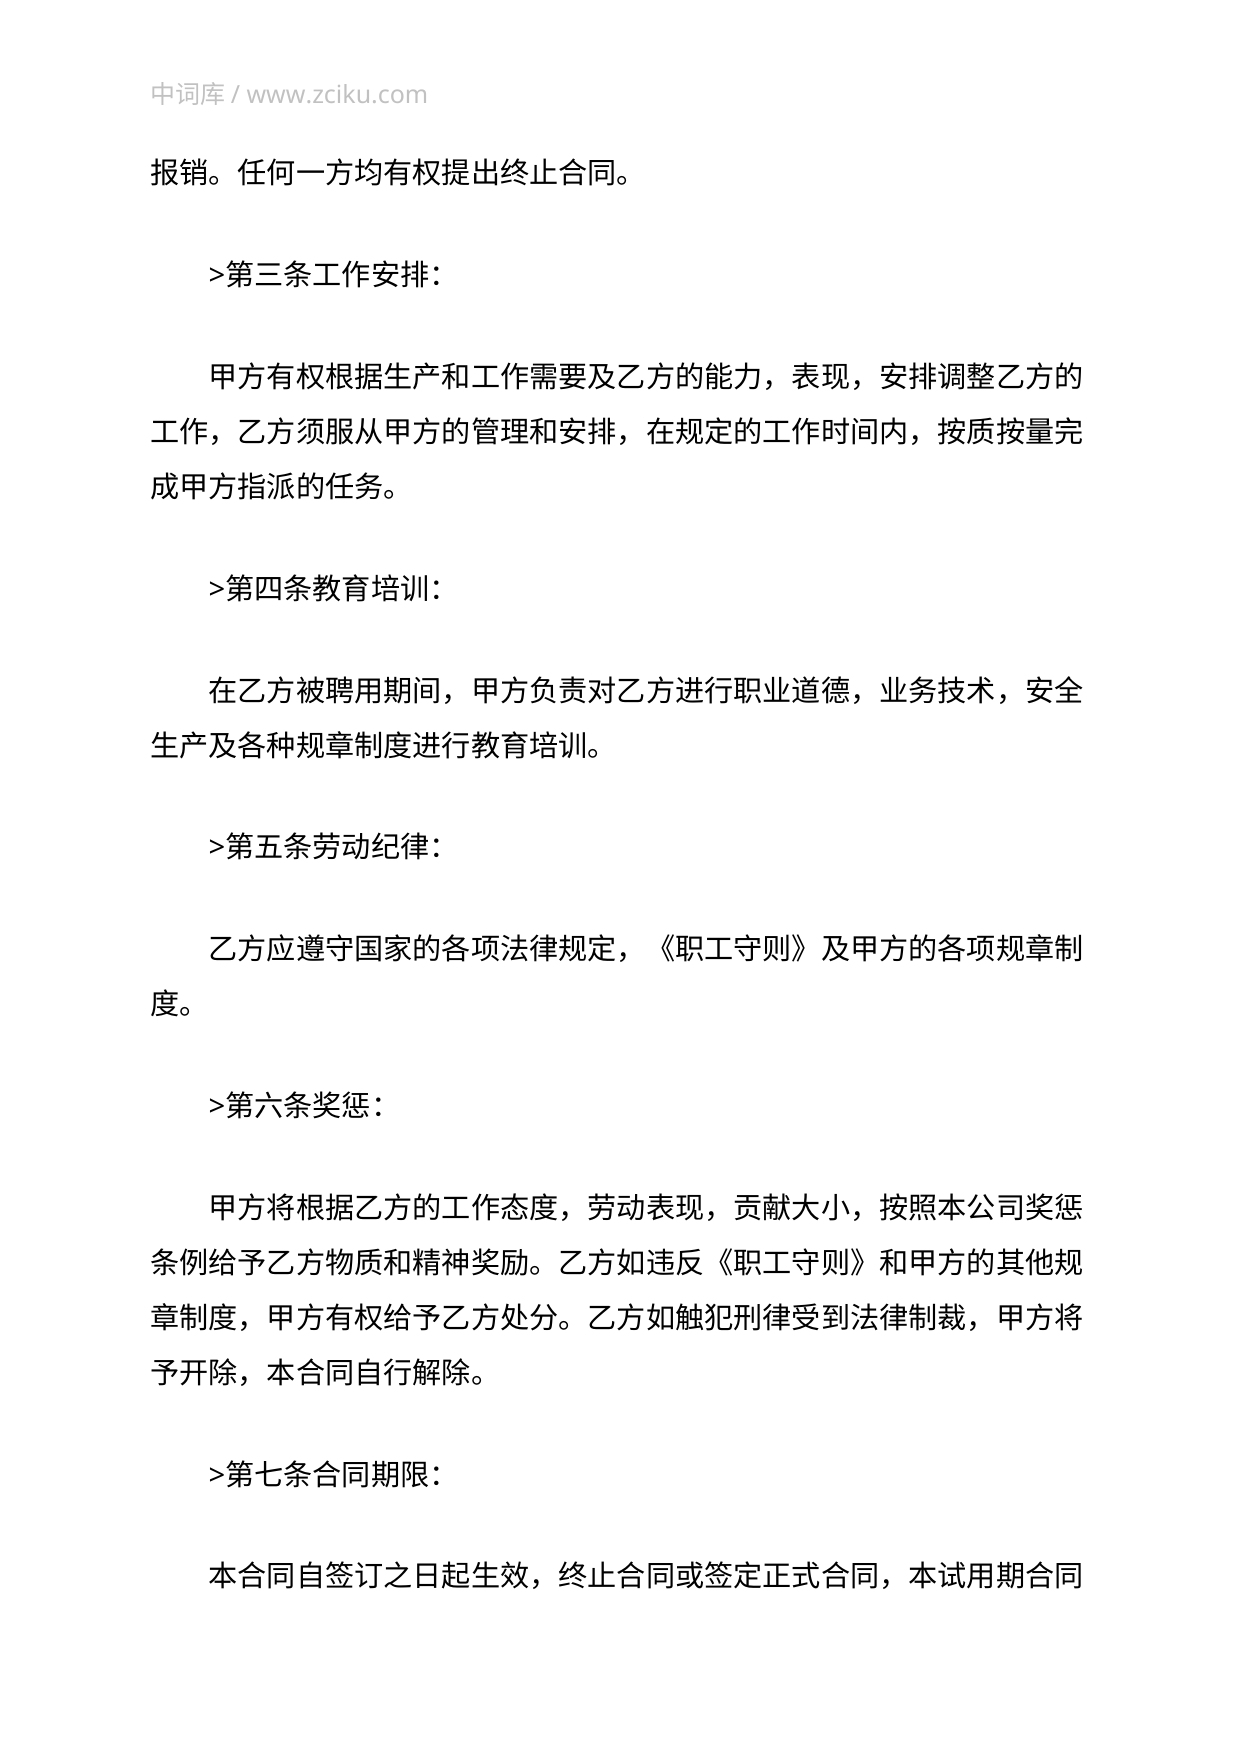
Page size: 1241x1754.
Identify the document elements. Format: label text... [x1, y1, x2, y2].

text 乙方应遵守国家的各项法律规定，《职工守则》及甲方的各项规章制度。 [150, 926, 1090, 1023]
text >第三条工作安排： [150, 252, 1090, 294]
text >第六条奖惩： [150, 1083, 1090, 1125]
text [150, 1553, 1090, 1595]
text 在乙方被聘用期间，甲方负责对乙方进行职业道德，业务技术，安全生产及各种规章制度进行教育培训。 [150, 667, 1090, 764]
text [150, 150, 1090, 192]
text 甲方有权根据生产和工作需要及乙方的能力，表现，安排调整乙方的工作，乙方须服从甲方的管理和安排，在规定的工作时间内，按质按量完成甲方指派的任务。 [150, 354, 1090, 506]
text >第四条教育培训： [150, 565, 1090, 608]
text >第七条合同期限： [150, 1451, 1090, 1493]
text 甲方将根据乙方的工作态度，劳动表现，贡献大小，按照本公司奖惩条例给予乙方物质和精神奖励。乙方如违反《职工守则》和甲方的其他规章制度，甲方有权给予乙方处分。乙方如触犯刑律受到法律制裁，甲方将予开除，本合同自行解除。 [150, 1184, 1090, 1392]
text >第五条劳动纪律： [150, 824, 1090, 866]
